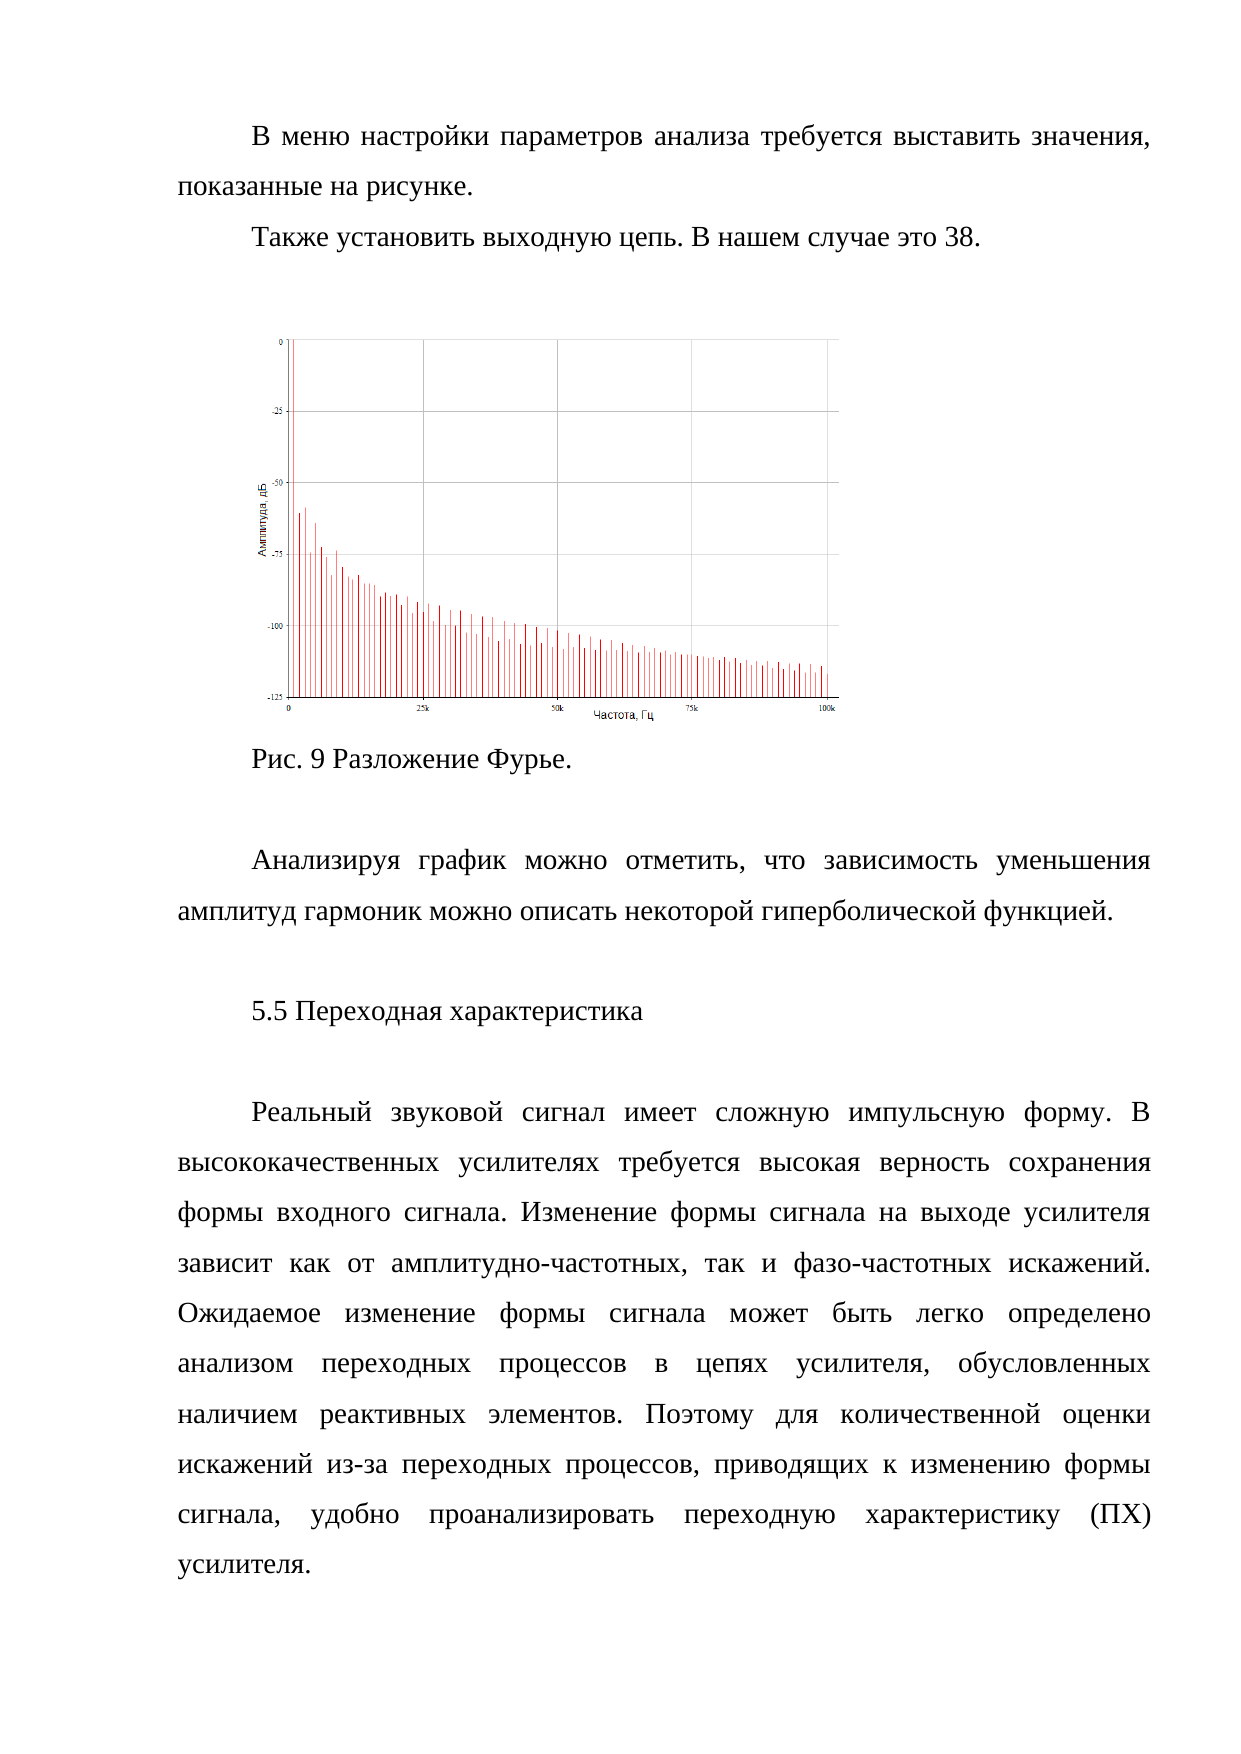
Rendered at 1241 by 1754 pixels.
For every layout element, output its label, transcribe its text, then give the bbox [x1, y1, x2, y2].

text Также установить выходную цепь. В нашем случае это 38. [177, 219, 1152, 252]
text Анализируя график можно отметить, что зависимость уменьшения амплитуд гармоник можно описать некоторой гиперболической функцией. [177, 842, 1152, 926]
text Рис. 9 Разложение Фурье. [177, 742, 1152, 775]
text В меню настройки параметров анализа требуется выставить значения, показанные на рисунке. [177, 118, 1152, 202]
text Реальный звуковой сигнал имеет сложную импульсную форму. В высококачественных усилителях требуется высокая верность сохранения формы входного сигнала. Изменение формы сигнала на выходе усилителя зависит как от амплитудно-частотных, так и фазо-частотных искажений. Ожидаемое изменение формы сигнала может быть легко определено анализом переходных процессов в цепях усилителя, обусловленных наличием реактивных элементов. Поэтому для количественной оценки искажений из-за переходных процессов, приводящих к изменению формы сигнала, удобно проанализировать переходную характеристику (ПХ) усилителя. [177, 1094, 1152, 1580]
picture [251, 319, 839, 728]
text 5.5 Переходная характеристика [177, 993, 1152, 1027]
